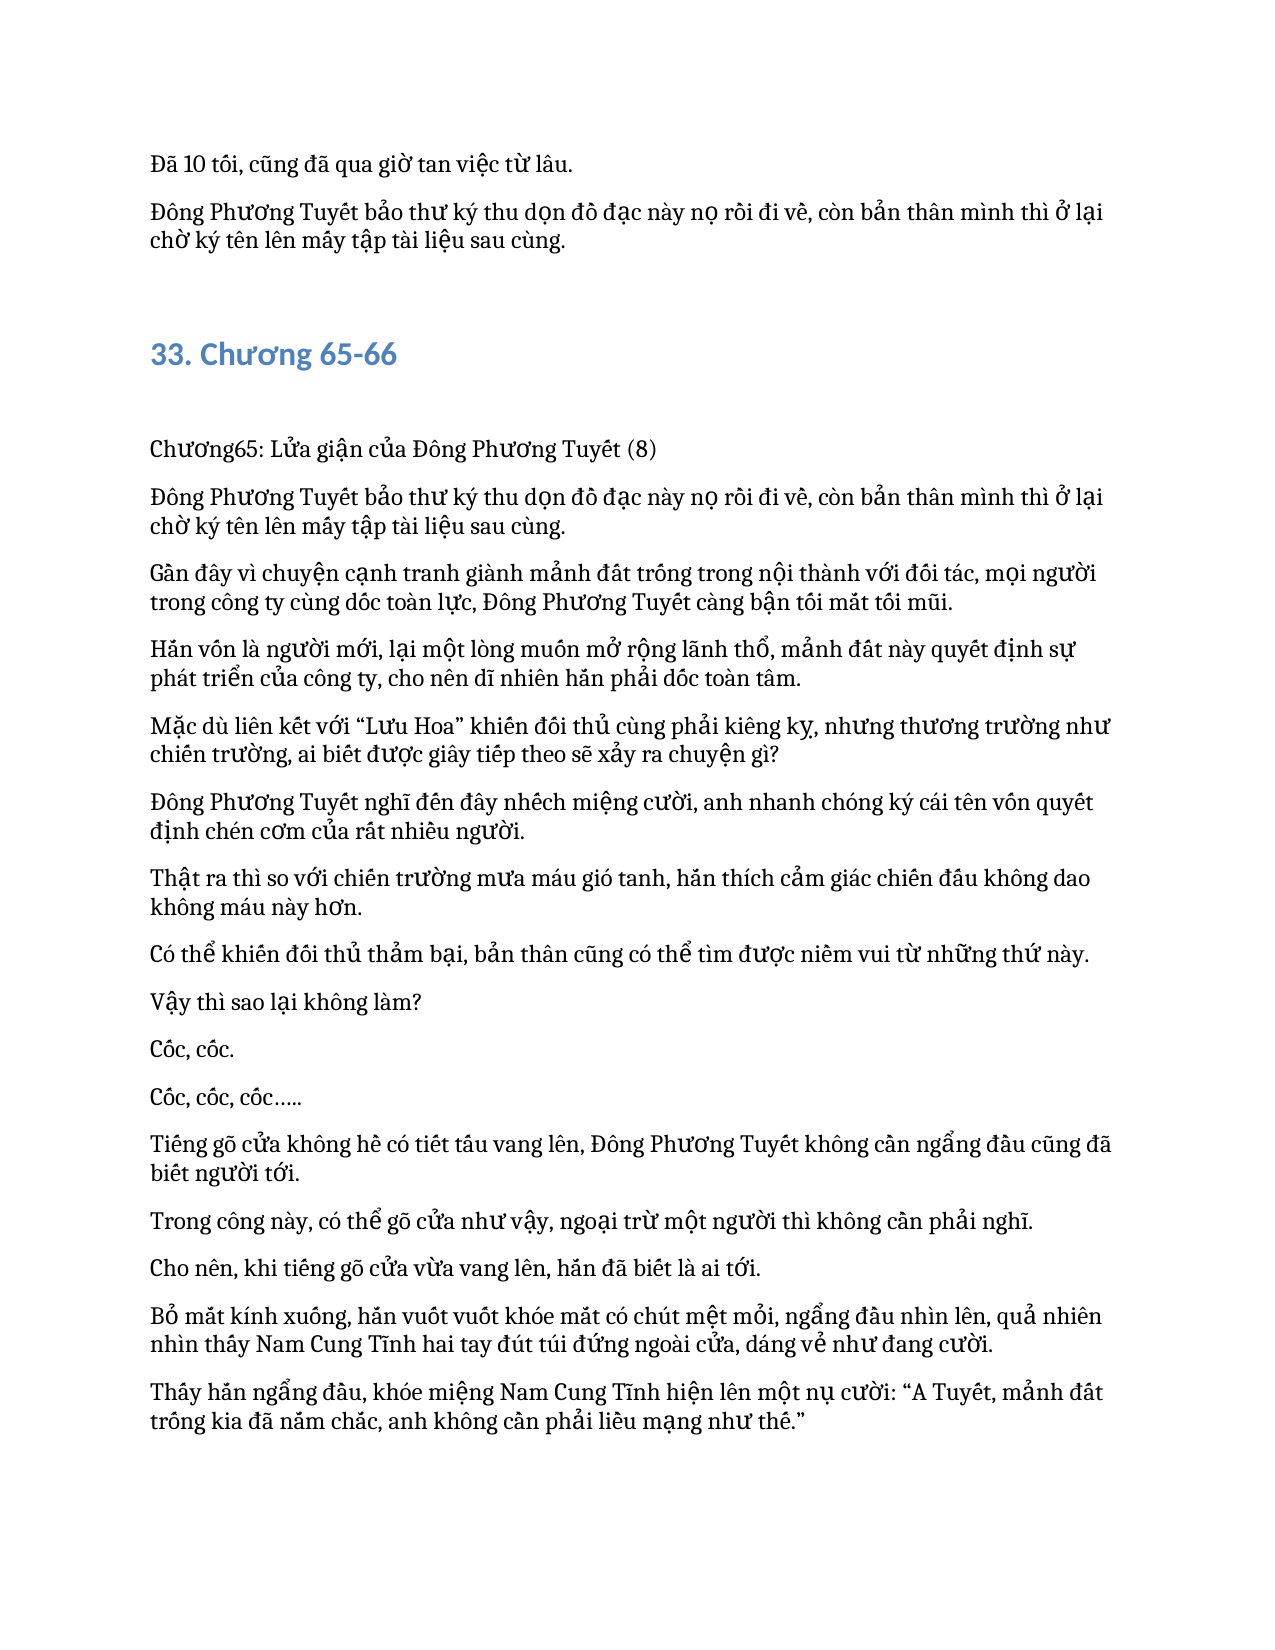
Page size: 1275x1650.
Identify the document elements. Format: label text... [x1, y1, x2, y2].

text Thật ra thì so với chiến trường mưa máu gió tanh, hắn thích cảm giác chiến đấu không dao không máu này hơn. [150, 864, 1125, 922]
text Bỏ mắt kính xuống, hắn vuốt vuốt khóe mắt có chút mệt mỏi, ngẩng đầu nhìn lên, quả nhiên nhìn thấy Nam Cung Tĩnh hai tay đút túi đứng ngoài cửa, dáng vẻ như đang cười. [150, 1302, 1125, 1359]
text Mặc dù liên kết với “Lưu Hoa” khiến đối thủ cùng phải kiêng kỵ, nhưng thương trường như chiến trường, ai biết được giây tiếp theo sẽ xảy ra chuyện gì? [150, 712, 1125, 769]
text Đông Phương Tuyết nghĩ đến đây nhếch miệng cười, anh nhanh chóng ký cái tên vốn quyết định chén cơm của rất nhiều người. [150, 788, 1125, 845]
text Đã 10 tối, cũng đã qua giờ tan việc từ lâu. [150, 150, 1125, 179]
text Gần đây vì chuyện cạnh tranh giành mảnh đất trống trong nội thành với đối tác, mọi người trong công ty cùng dốc toàn lực, Đông Phương Tuyết càng bận tối mắt tối mũi. [150, 559, 1125, 617]
text Hắn vốn là người mới, lại một lòng muốn mở rộng lãnh thổ, mảnh đất này quyết định sự phát triển của công ty, cho nên dĩ nhiên hắn phải dốc toàn tâm. [150, 635, 1125, 693]
text Thấy hắn ngẩng đầu, khóe miệng Nam Cung Tĩnh hiện lên một nụ cười: “A Tuyết, mảnh đất trống kia đã nắm chắc, anh không cần phải liều mạng như thế.” [150, 1378, 1125, 1435]
text Tiếng gõ cửa không hề có tiết tấu vang lên, Đông Phương Tuyết không cần ngẩng đầu cũng đã biết người tới. [150, 1130, 1125, 1188]
text Có thể khiến đối thủ thảm bại, bản thân cũng có thể tìm được niềm vui từ những thứ này. [150, 940, 1125, 969]
text Cốc, cốc. [150, 1035, 1125, 1064]
text Cốc, cốc, cốc….. [150, 1083, 1125, 1112]
subtitle 33. Chương 65-66 [150, 333, 1125, 374]
text Đông Phương Tuyết bảo thư ký thu dọn đồ đạc này nọ rồi đi về, còn bản thân mình thì ở lại chờ ký tên lên mấy tập tài liệu sau cùng. [150, 197, 1125, 312]
text Trong công này, có thể gõ cửa như vậy, ngoại trừ một người thì không cần phải nghĩ. [150, 1207, 1125, 1235]
text Cho nên, khi tiếng gõ cửa vừa vang lên, hắn đã biết là ai tới. [150, 1254, 1125, 1283]
text Đông Phương Tuyết bảo thư ký thu dọn đồ đạc này nọ rồi đi về, còn bản thân mình thì ở lại chờ ký tên lên mấy tập tài liệu sau cùng. [150, 483, 1125, 540]
text Chương65: Lửa giận của Đông Phương Tuyết (8) [150, 378, 1125, 464]
text Vậy thì sao lại không làm? [150, 988, 1125, 1017]
